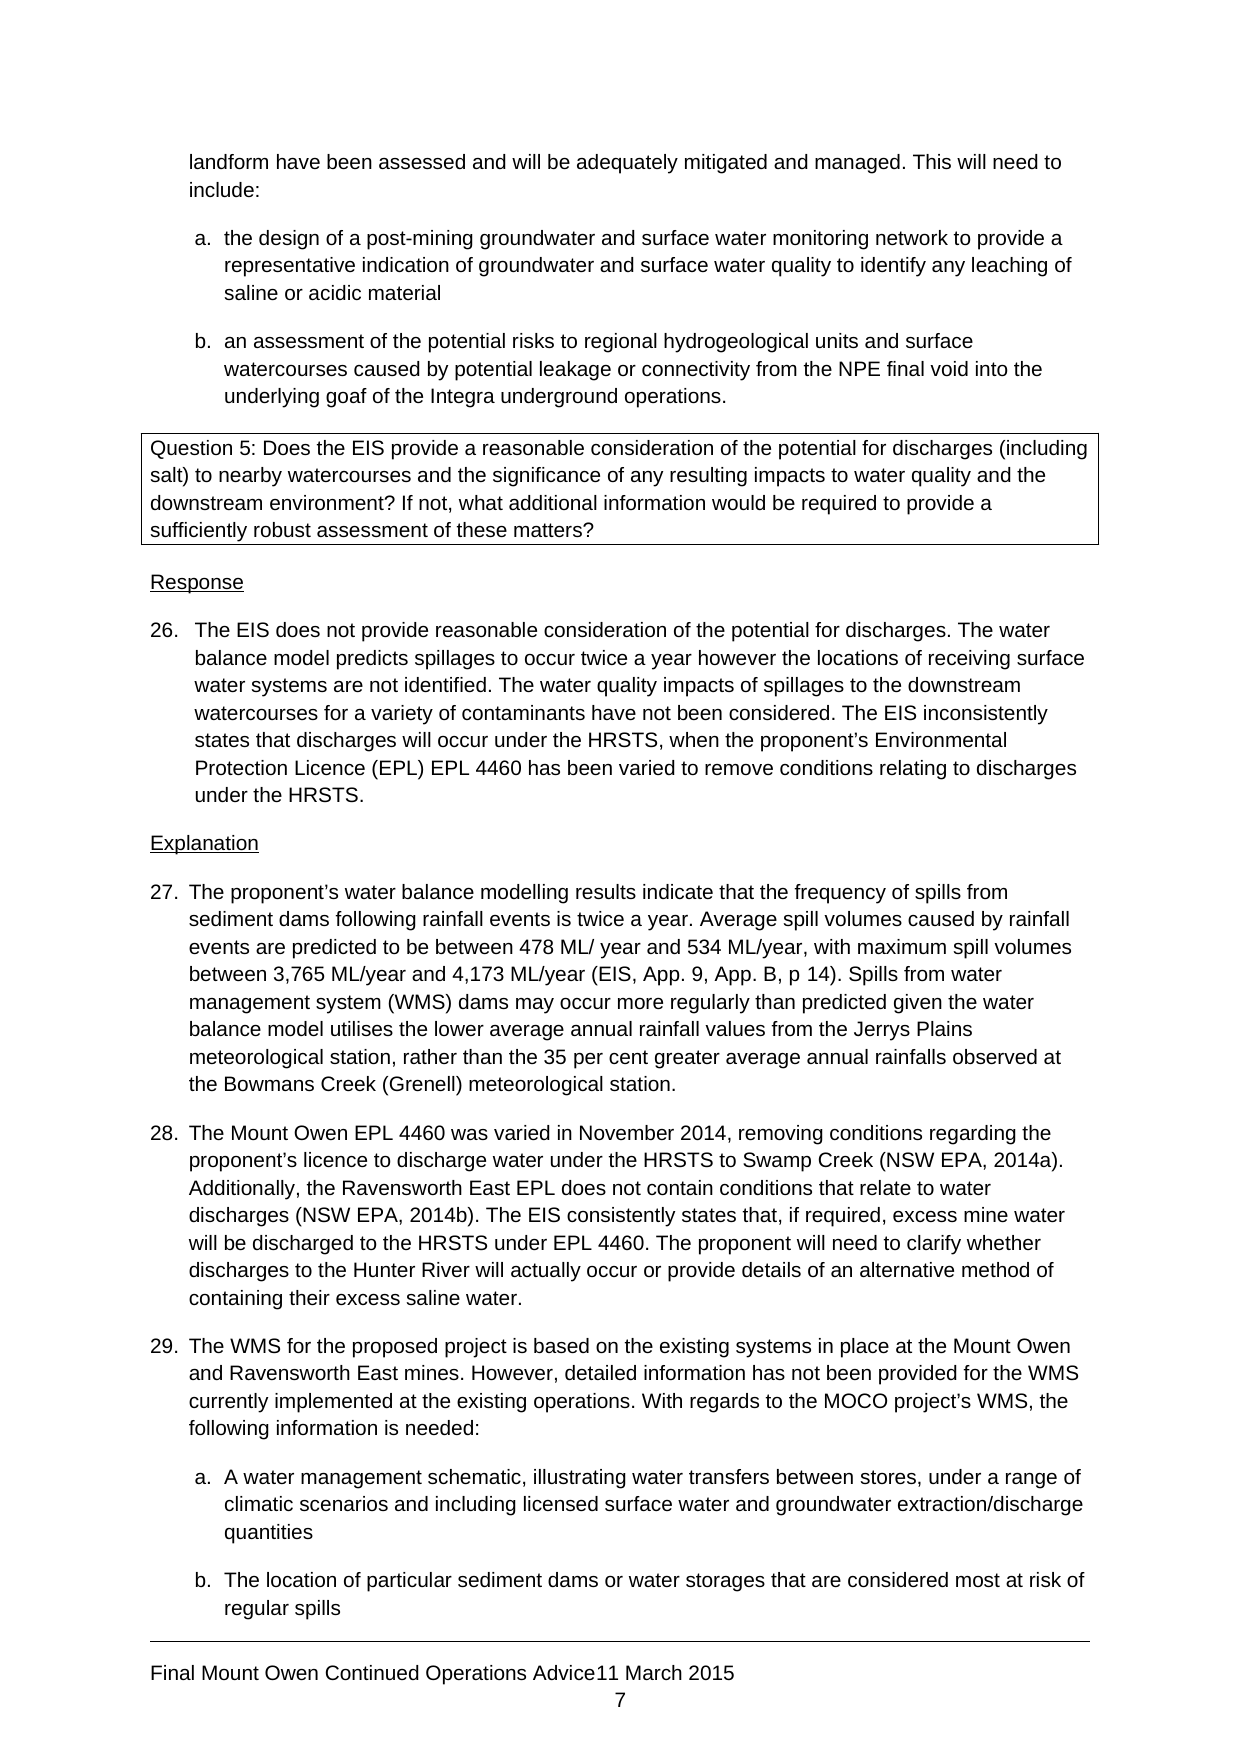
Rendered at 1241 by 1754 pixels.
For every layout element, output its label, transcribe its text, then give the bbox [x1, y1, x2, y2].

list The WMS for the proposed project is based on the existing systems in place at the Mount Owen and Ravensworth East mines. However, detailed information has not been provided for the WMS currently implemented at the existing operations. With regards to the MOCO project’s WMS, the following information is needed: [150, 1334, 1090, 1440]
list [150, 150, 1090, 201]
text Question 5: Does the EIS provide a reasonable consideration of the potential for discharges (including salt) to nearby watercourses and the significance of any resulting impacts to water quality and the downstream environment? If not, what additional information would be required to provide a sufficiently robust assessment of these matters? [142, 434, 1098, 544]
list an assessment of the potential risks to regional hydrogeological units and surface watercourses caused by potential leakage or connectivity from the NPE final void into the underlying goaf of the Integra underground operations. [194, 329, 1090, 408]
list The Mount Owen EPL 4460 was varied in November 2014, removing conditions regarding the proponent’s licence to discharge water under the HRSTS to Swamp Creek (NSW EPA, 2014a). Additionally, the Ravensworth East EPL does not contain conditions that relate to water discharges (NSW EPA, 2014b). The EIS consistently states that, if required, excess mine water will be discharged to the HRSTS under EPL 4460. The proponent will need to clarify whether discharges to the Hunter River will actually occur or provide details of an alternative method of containing their excess saline water. [150, 1120, 1090, 1309]
subtitle Response [150, 569, 1090, 593]
subtitle Explanation [150, 831, 1090, 855]
list the design of a post-mining groundwater and surface water monitoring network to provide a representative indication of groundwater and surface water quality to identify any leaching of saline or acidic material [194, 226, 1090, 305]
list A water management schematic, illustrating water transfers between stores, under a range of climatic scenarios and including licensed surface water and groundwater extraction/discharge quantities [194, 1464, 1090, 1543]
list The EIS does not provide reasonable consideration of the potential for discharges. The water balance model predicts spillages to occur twice a year however the locations of receiving surface water systems are not identified. The water quality impacts of spillages to the downstream watercourses for a variety of contaminants have not been considered. The EIS inconsistently states that discharges will occur under the HRSTS, when the proponent’s Environmental Protection Licence (EPL) EPL 4460 has been varied to remove conditions relating to discharges under the HRSTS. [150, 618, 1090, 807]
list The location of particular sediment dams or water storages that are considered most at risk of regular spills [194, 1568, 1090, 1619]
list The proponent’s water balance modelling results indicate that the frequency of spills from sediment dams following rainfall events is twice a year. Average spill volumes caused by rainfall events are predicted to be between 478 ML/ year and 534 ML/year, with maximum spill volumes between 3,765 ML/year and 4,173 ML/year (EIS, App. 9, App. B, p 14). Spills from water management system (WMS) dams may occur more regularly than predicted given the water balance model utilises the lower average annual rainfall values from the Jerrys Plains meteorological station, rather than the 35 per cent greater average annual rainfalls observed at the Bowmans Creek (Grenell) meteorological station. [150, 879, 1090, 1096]
